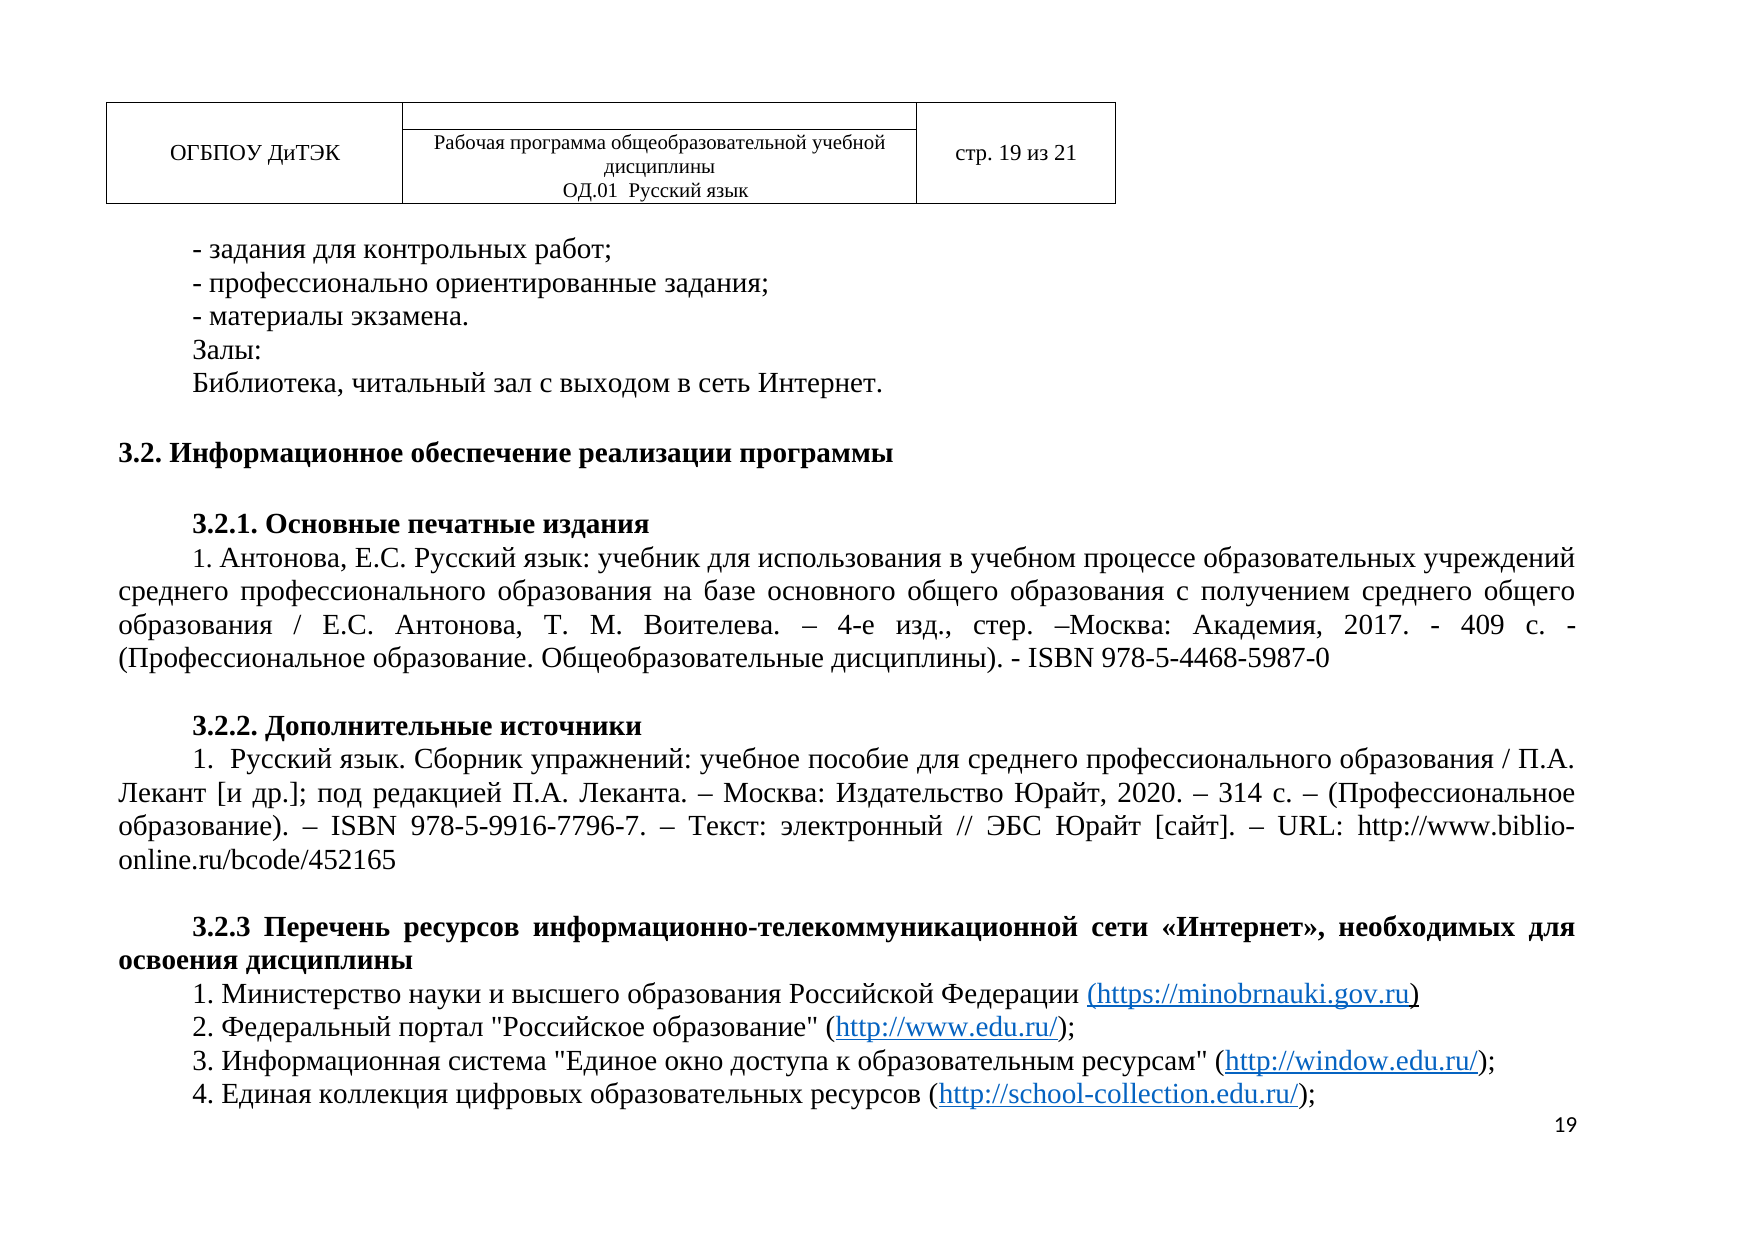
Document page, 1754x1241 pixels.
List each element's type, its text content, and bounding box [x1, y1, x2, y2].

text 3.2.3 Перечень ресурсов информационно-телекоммуникационной сети «Интернет», необходимых для освоения дисциплины [118, 909, 1577, 976]
text 3.2.1. Основные печатные издания [118, 506, 1577, 540]
list Министерство науки и высшего образования Российской Федерации (https://minobrnauki.gov.ru) [118, 976, 1577, 1009]
text 1. Русский язык. Сборник упражнений: учебное пособие для среднего профессионального образования / П.А. Лекант [и др.]; под редакцией П.А. Леканта. – Москва: Издательство Юрайт, 2020. – 314 с. – (Профессиональное образование). – ISBN 978-5-9916-7796-7. – Текст: электронный // ЭБС Юрайт [сайт]. – URL: http://www.biblio-online.ru/bcode/452165 [118, 741, 1577, 875]
list Антонова, Е.С. Русский язык: учебник для использования в учебном процессе образовательных учреждений среднего профессионального образования на базе основного общего образования с получением среднего общего образования / Е.С. Антонова, Т. М. Воителева. – 4-е изд., стер. –Москва: Академия, 2017. - 409 с. - (Профессиональное образование. Общеобразовательные дисциплины). - ISBN 978-5-4468-5987-0 [118, 540, 1577, 674]
text Залы: [118, 332, 1577, 366]
list Информационная система "Единое окно доступа к образовательным ресурсам" (http://window.edu.ru/); [118, 1043, 1577, 1077]
list Единая коллекция цифровых образовательных ресурсов (http://school-collection.edu.ru/); [118, 1077, 1577, 1110]
list Федеральный портал "Российское образование" (http://www.edu.ru/); [118, 1009, 1577, 1043]
text 3.2.2. Дополнительные источники [118, 708, 1577, 741]
text - материалы экзамена. [118, 298, 1577, 332]
text Библиотека, читальный зал с выходом в сеть Интернет. [118, 366, 1577, 399]
text 3.2. Информационное обеспечение реализации программы [118, 435, 1577, 469]
text - задания для контрольных работ; [118, 231, 1577, 265]
text - профессионально ориентированные задания; [118, 265, 1577, 298]
